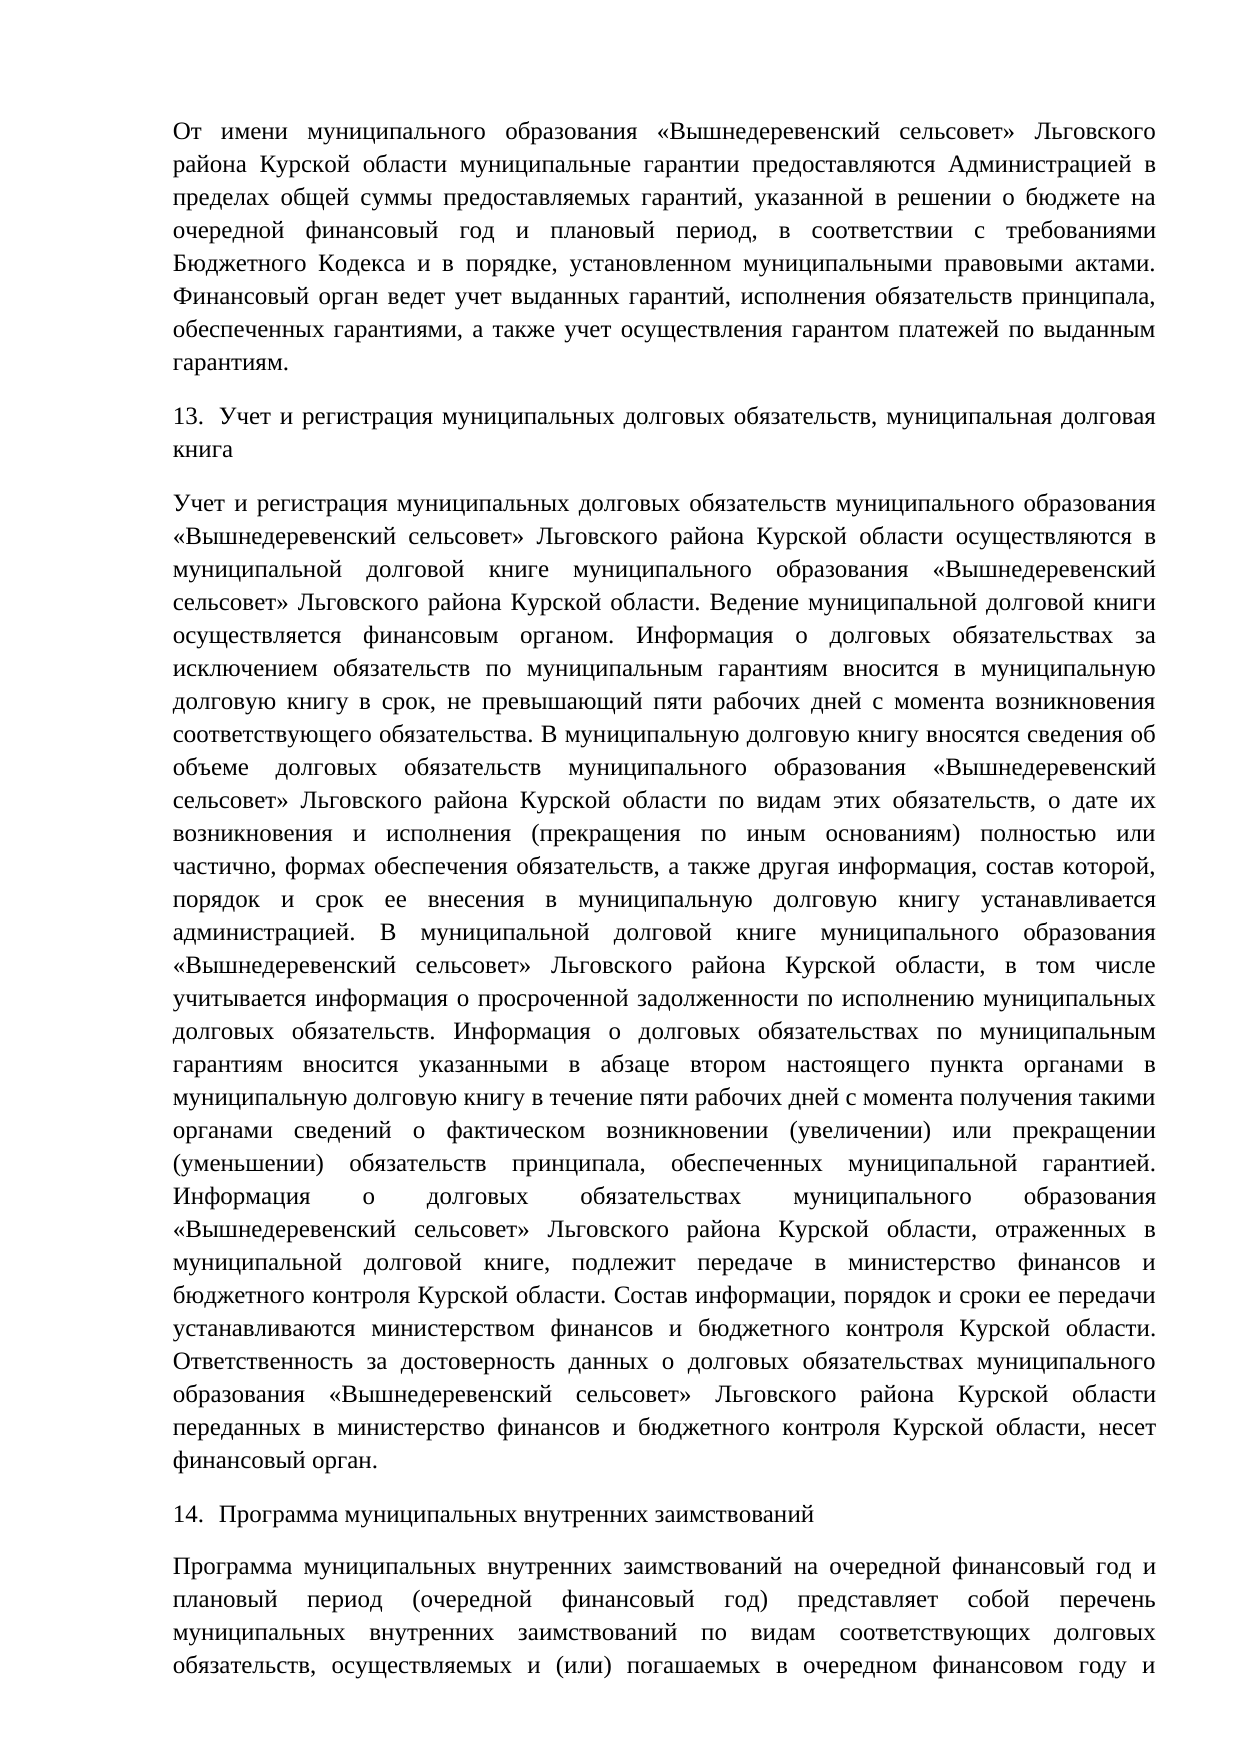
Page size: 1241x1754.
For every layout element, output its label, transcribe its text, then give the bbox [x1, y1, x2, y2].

list Учет и регистрация муниципальных долговых обязательств, муниципальная долговая книга [173, 401, 1157, 463]
text Учет и регистрация муниципальных долговых обязательств муниципального образования «Вышнедеревенский сельсовет» Льговского района Курской области осуществляются в муниципальной долговой книге муниципального образования «Вышнедеревенский сельсовет» Льговского района Курской области. Ведение муниципальной долговой книги осуществляется финансовым органом. Информация о долговых обязательствах за исключением обязательств по муниципальным гарантиям вносится в муниципальную долговую книгу в срок, не превышающий пяти рабочих дней с момента возникновения соответствующего обязательства. В муниципальную долговую книгу вносятся сведения об объеме долговых обязательств муниципального образования «Вышнедеревенский сельсовет» Льговского района Курской области по видам этих обязательств, о дате их возникновения и исполнения (прекращения по иным основаниям) полностью или частично, формах обеспечения обязательств, а также другая информация, состав которой, порядок и срок ее внесения в муниципальную долговую книгу устанавливается администрацией. В муниципальной долговой книге муниципального образования «Вышнедеревенский сельсовет» Льговского района Курской области, в том числе учитывается информация о просроченной задолженности по исполнению муниципальных долговых обязательств. Информация о долговых обязательствах по муниципальным гарантиям вносится указанными в абзаце втором настоящего пункта органами в муниципальную долговую книгу в течение пяти рабочих дней с момента получения такими органами сведений о фактическом возникновении (увеличении) или прекращении (уменьшении) обязательств принципала, обеспеченных муниципальной гарантией. Информация о долговых обязательствах муниципального образования «Вышнедеревенский сельсовет» Льговского района Курской области, отраженных в муниципальной долговой книге, подлежит передаче в министерство финансов и бюджетного контроля Курской области. Состав информации, порядок и сроки ее передачи устанавливаются министерством финансов и бюджетного контроля Курской области. Ответственность за достоверность данных о долговых обязательствах муниципального образования «Вышнедеревенский сельсовет» Льговского района Курской области переданных в министерство финансов и бюджетного контроля Курской области, несет финансовый орган. [173, 488, 1157, 1474]
list Программа муниципальных внутренних заимствований [173, 1499, 1157, 1528]
text От имени муниципального образования «Вышнедеревенский сельсовет» Льговского района Курской области муниципальные гарантии предоставляются Администрацией в пределах общей суммы предоставляемых гарантий, указанной в решении о бюджете на очередной финансовый год и плановый период, в соответствии с требованиями Бюджетного Кодекса и в порядке, установленном муниципальными правовыми актами. Финансовый орган ведет учет выданных гарантий, исполнения обязательств принципала, обеспеченных гарантиями, а также учет осуществления гарантом платежей по выданным гарантиям. [173, 116, 1157, 376]
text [173, 1551, 1157, 1679]
